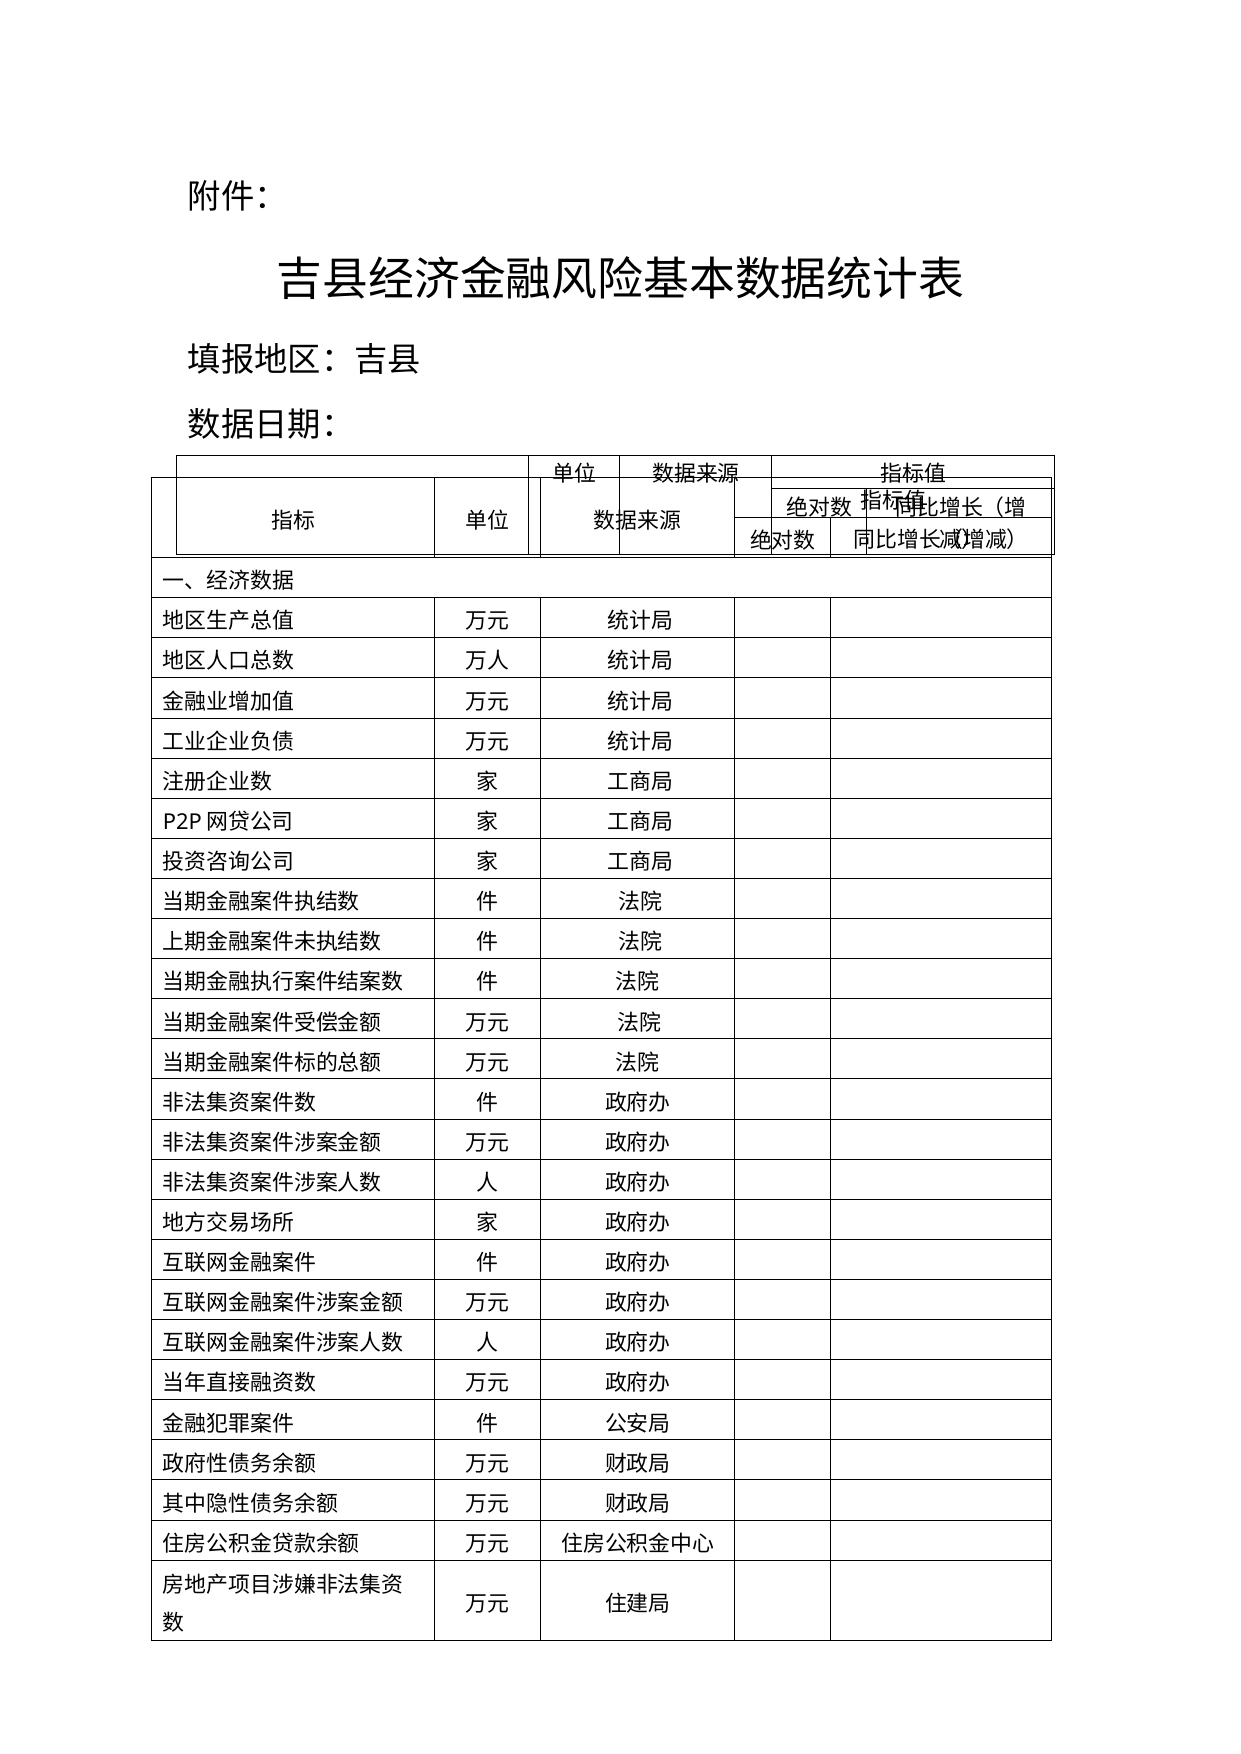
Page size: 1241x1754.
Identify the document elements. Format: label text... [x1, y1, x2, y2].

text 吉县经济金融风险基本数据统计表 [187, 227, 1053, 324]
table_cell [831, 1400, 1051, 1439]
table_header 指标值 [772, 456, 1054, 488]
table_cell 住房公积金贷款余额 [152, 1521, 434, 1559]
table_cell [831, 1480, 1051, 1519]
table_cell 非法集资案件数 [152, 1079, 434, 1118]
table_cell 家 [435, 759, 540, 798]
table_cell 政府性债务余额 [152, 1440, 434, 1479]
table_cell 统计局 [541, 678, 734, 717]
table_cell [735, 1039, 830, 1078]
table_cell 非法集资案件涉案金额 [152, 1120, 434, 1158]
table_cell [735, 879, 830, 918]
table_cell [831, 1360, 1051, 1399]
table_cell 政府办 [541, 1320, 734, 1359]
table_cell [831, 959, 1051, 998]
table_cell [735, 999, 830, 1038]
table_header 指标 [152, 478, 434, 557]
table_cell [831, 839, 1051, 878]
table_cell 当年直接融资数 [152, 1360, 434, 1399]
table_cell 非法集资案件涉案人数 [152, 1160, 434, 1199]
table_cell P2P网贷公司 [152, 799, 434, 838]
table_cell 法院 [541, 919, 734, 958]
table_cell 万元 [435, 598, 540, 637]
table_cell 万元 [435, 719, 540, 757]
table_cell 互联网金融案件 [152, 1240, 434, 1279]
table_cell [831, 1240, 1051, 1279]
table_cell 工商局 [541, 839, 734, 878]
table_cell 万元 [435, 1280, 540, 1319]
table_cell 同比增长（增减） [831, 518, 1051, 557]
table_cell [735, 1240, 830, 1279]
table_header 数据来源 [541, 478, 734, 557]
table_cell 一、经济数据 [152, 558, 1051, 597]
table_cell 房地产项目涉嫌非法集资数 [152, 1561, 434, 1640]
table_cell 法院 [541, 999, 734, 1038]
text 填报地区：吉县 [187, 324, 1053, 389]
table_cell 万人 [435, 638, 540, 677]
table_cell 当期金融案件受偿金额 [152, 999, 434, 1038]
table_cell 互联网金融案件涉案人数 [152, 1320, 434, 1359]
table_cell 互联网金融案件涉案金额 [152, 1280, 434, 1319]
table_cell [735, 719, 830, 757]
table_cell 当期金融案件执结数 [152, 879, 434, 918]
table_cell 地方交易场所 [152, 1200, 434, 1239]
table_cell 万元 [435, 1561, 540, 1640]
table_cell 地区人口总数 [152, 638, 434, 677]
table_cell 万元 [435, 1039, 540, 1078]
table_cell [735, 959, 830, 998]
table_cell [735, 598, 830, 637]
table_cell [831, 719, 1051, 757]
table_cell 政府办 [541, 1200, 734, 1239]
table_cell 万元 [435, 1521, 540, 1559]
table_cell 件 [435, 959, 540, 998]
table_cell 工商局 [541, 799, 734, 838]
table_cell 家 [435, 1200, 540, 1239]
table_cell [735, 1079, 830, 1118]
table_cell [831, 1160, 1051, 1199]
table_cell 法院 [541, 879, 734, 918]
table_cell [735, 799, 830, 838]
table_cell 万元 [435, 1120, 540, 1158]
table_cell 政府办 [541, 1120, 734, 1158]
table_cell [831, 1079, 1051, 1118]
table_cell 人 [435, 1160, 540, 1199]
table_cell 统计局 [541, 638, 734, 677]
table_cell [735, 839, 830, 878]
table_cell [831, 678, 1051, 717]
table_cell 当期金融案件标的总额 [152, 1039, 434, 1078]
table_cell [831, 598, 1051, 637]
table_cell [831, 1521, 1051, 1559]
table_cell [735, 1200, 830, 1239]
table_cell 万元 [435, 1480, 540, 1519]
table_cell [735, 759, 830, 798]
table_cell [735, 1120, 830, 1158]
table_cell 其中隐性债务余额 [152, 1480, 434, 1519]
table_cell 件 [435, 919, 540, 958]
table_cell [735, 919, 830, 958]
table_cell 住房公积金中心 [541, 1521, 734, 1559]
table_cell 万元 [435, 999, 540, 1038]
table_cell 绝对数 [735, 518, 830, 557]
table_cell 投资咨询公司 [152, 839, 434, 878]
table_cell 人 [435, 1320, 540, 1359]
table_cell 地区生产总值 [152, 598, 434, 637]
table_cell [831, 879, 1051, 918]
table_cell 万元 [435, 678, 540, 717]
table_cell 金融业增加值 [152, 678, 434, 717]
table_cell 财政局 [541, 1440, 734, 1479]
table_cell [831, 1320, 1051, 1359]
table_cell 件 [435, 1240, 540, 1279]
table_cell 政府办 [541, 1079, 734, 1118]
table_cell [831, 1039, 1051, 1078]
table_cell [735, 1320, 830, 1359]
table_cell [735, 1360, 830, 1399]
table_header 单位 [529, 456, 619, 477]
text 数据日期： [187, 389, 1053, 454]
table_cell 家 [435, 799, 540, 838]
table_cell [735, 1440, 830, 1479]
table_cell 当期金融执行案件结案数 [152, 959, 434, 998]
table_cell 万元 [435, 1360, 540, 1399]
table_cell 公安局 [541, 1400, 734, 1439]
table_cell [831, 1120, 1051, 1158]
table_cell [831, 919, 1051, 958]
table_cell [831, 999, 1051, 1038]
table_cell [831, 1200, 1051, 1239]
table_cell [735, 638, 830, 677]
table_cell 法院 [541, 1039, 734, 1078]
table_cell 统计局 [541, 719, 734, 757]
table_cell [831, 759, 1051, 798]
table_cell 法院 [541, 959, 734, 998]
table_cell [735, 1561, 830, 1640]
table_cell 政府办 [541, 1360, 734, 1399]
table_cell 工商局 [541, 759, 734, 798]
table_cell [831, 799, 1051, 838]
table_cell 上期金融案件未执结数 [152, 919, 434, 958]
table_cell 政府办 [541, 1240, 734, 1279]
table_cell 件 [435, 879, 540, 918]
table_cell [735, 678, 830, 717]
table_cell 家 [435, 839, 540, 878]
table_cell 政府办 [541, 1160, 734, 1199]
table_cell 政府办 [541, 1280, 734, 1319]
table_cell [831, 1561, 1051, 1640]
table_header 数据来源 [620, 456, 771, 477]
table_header 指标 [177, 456, 528, 477]
table_cell [831, 1440, 1051, 1479]
table_cell [735, 1521, 830, 1559]
table_header 单位 [435, 478, 540, 557]
table_cell 工业企业负债 [152, 719, 434, 757]
table_cell 统计局 [541, 598, 734, 637]
table_cell 住建局 [541, 1561, 734, 1640]
table_cell 件 [435, 1079, 540, 1118]
table_cell 万元 [435, 1440, 540, 1479]
table_cell [831, 638, 1051, 677]
table_cell [735, 1280, 830, 1319]
table_cell 件 [435, 1400, 540, 1439]
table_cell [735, 1400, 830, 1439]
table_cell [735, 1160, 830, 1199]
table_cell [831, 1280, 1051, 1319]
table_cell [735, 1480, 830, 1519]
table_header 指标值 [735, 478, 1051, 517]
table_cell 注册企业数 [152, 759, 434, 798]
text 附件： [187, 162, 1053, 227]
table_cell 财政局 [541, 1480, 734, 1519]
table_cell 金融犯罪案件 [152, 1400, 434, 1439]
